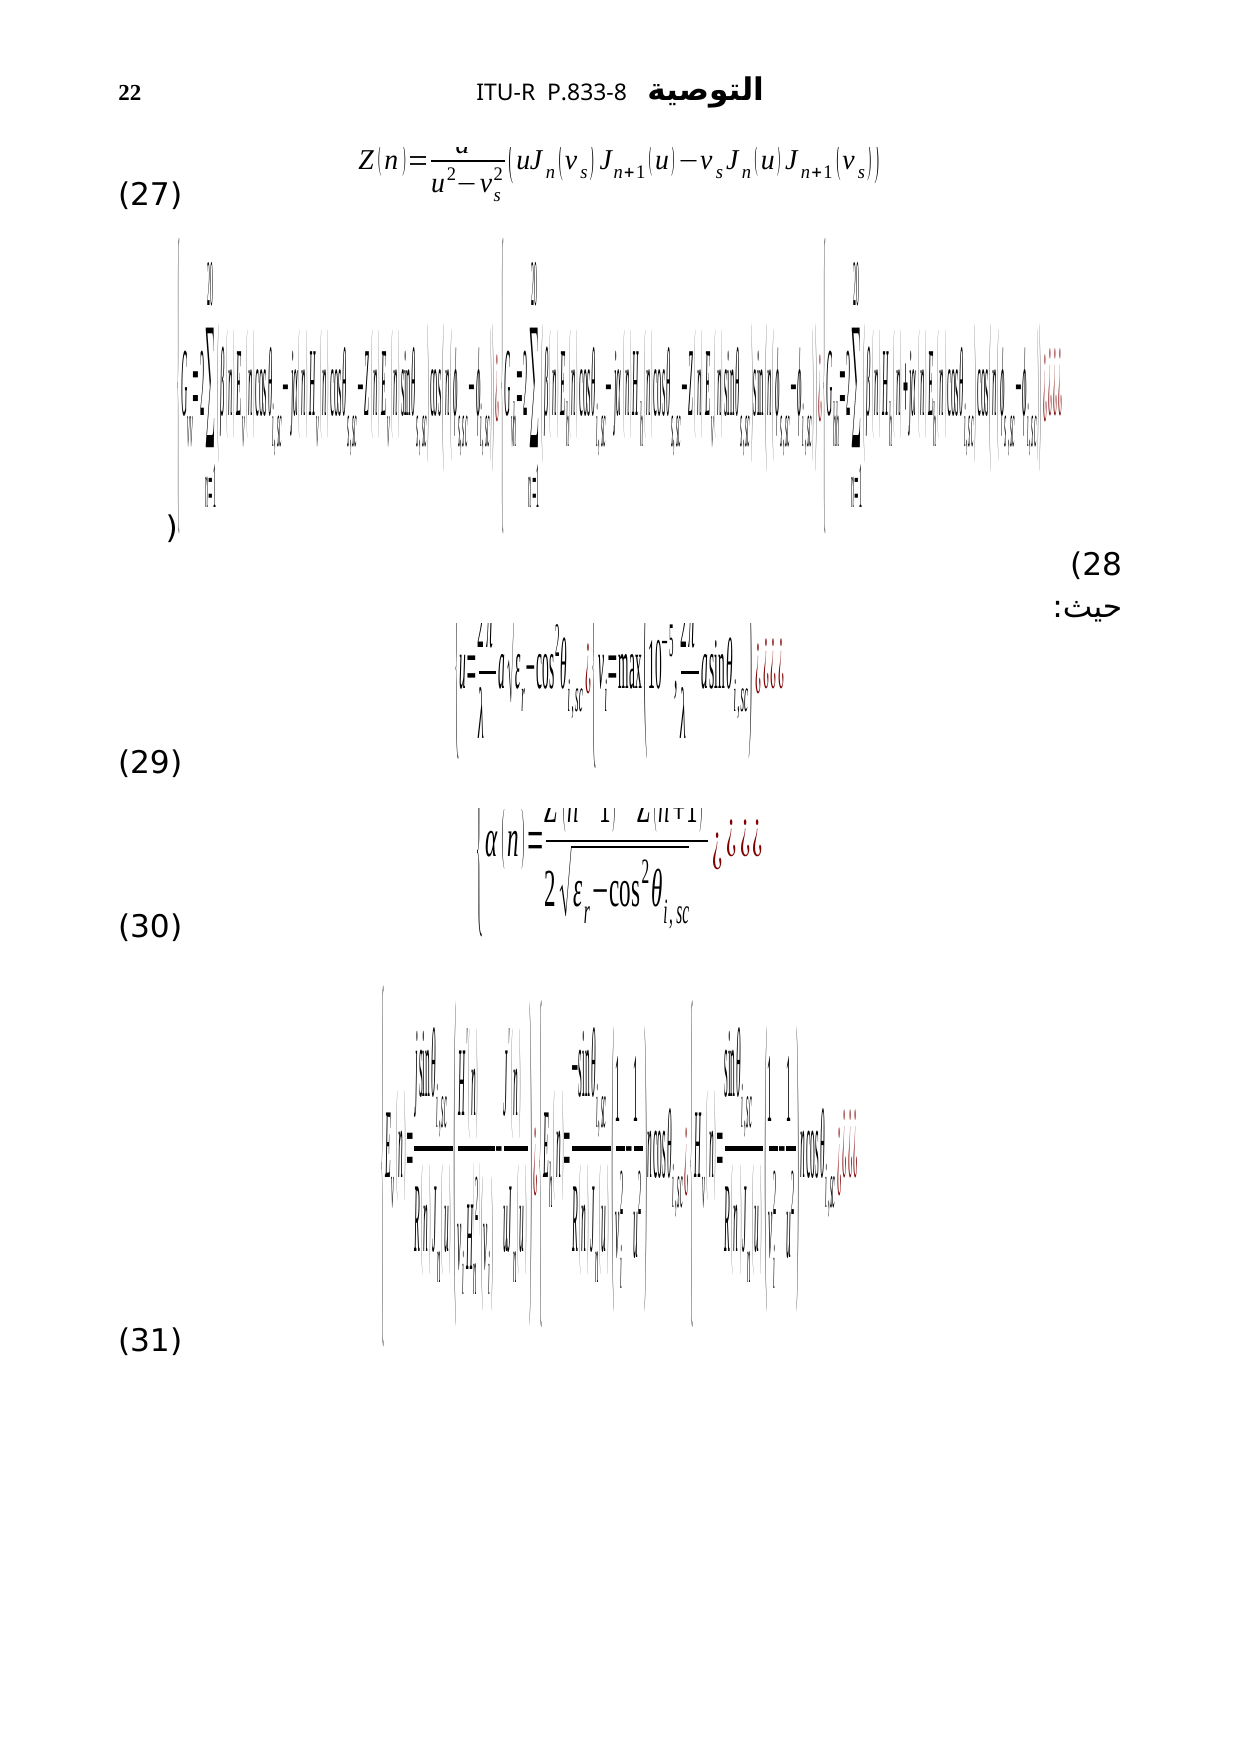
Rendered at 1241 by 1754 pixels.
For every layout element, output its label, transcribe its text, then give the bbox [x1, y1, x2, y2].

text (27) [118, 148, 1122, 220]
text (29) [118, 636, 1122, 808]
text (30) [118, 821, 1122, 967]
text (28) [118, 232, 1122, 582]
text حيث: [118, 595, 1122, 624]
text (31) [118, 979, 1122, 1358]
